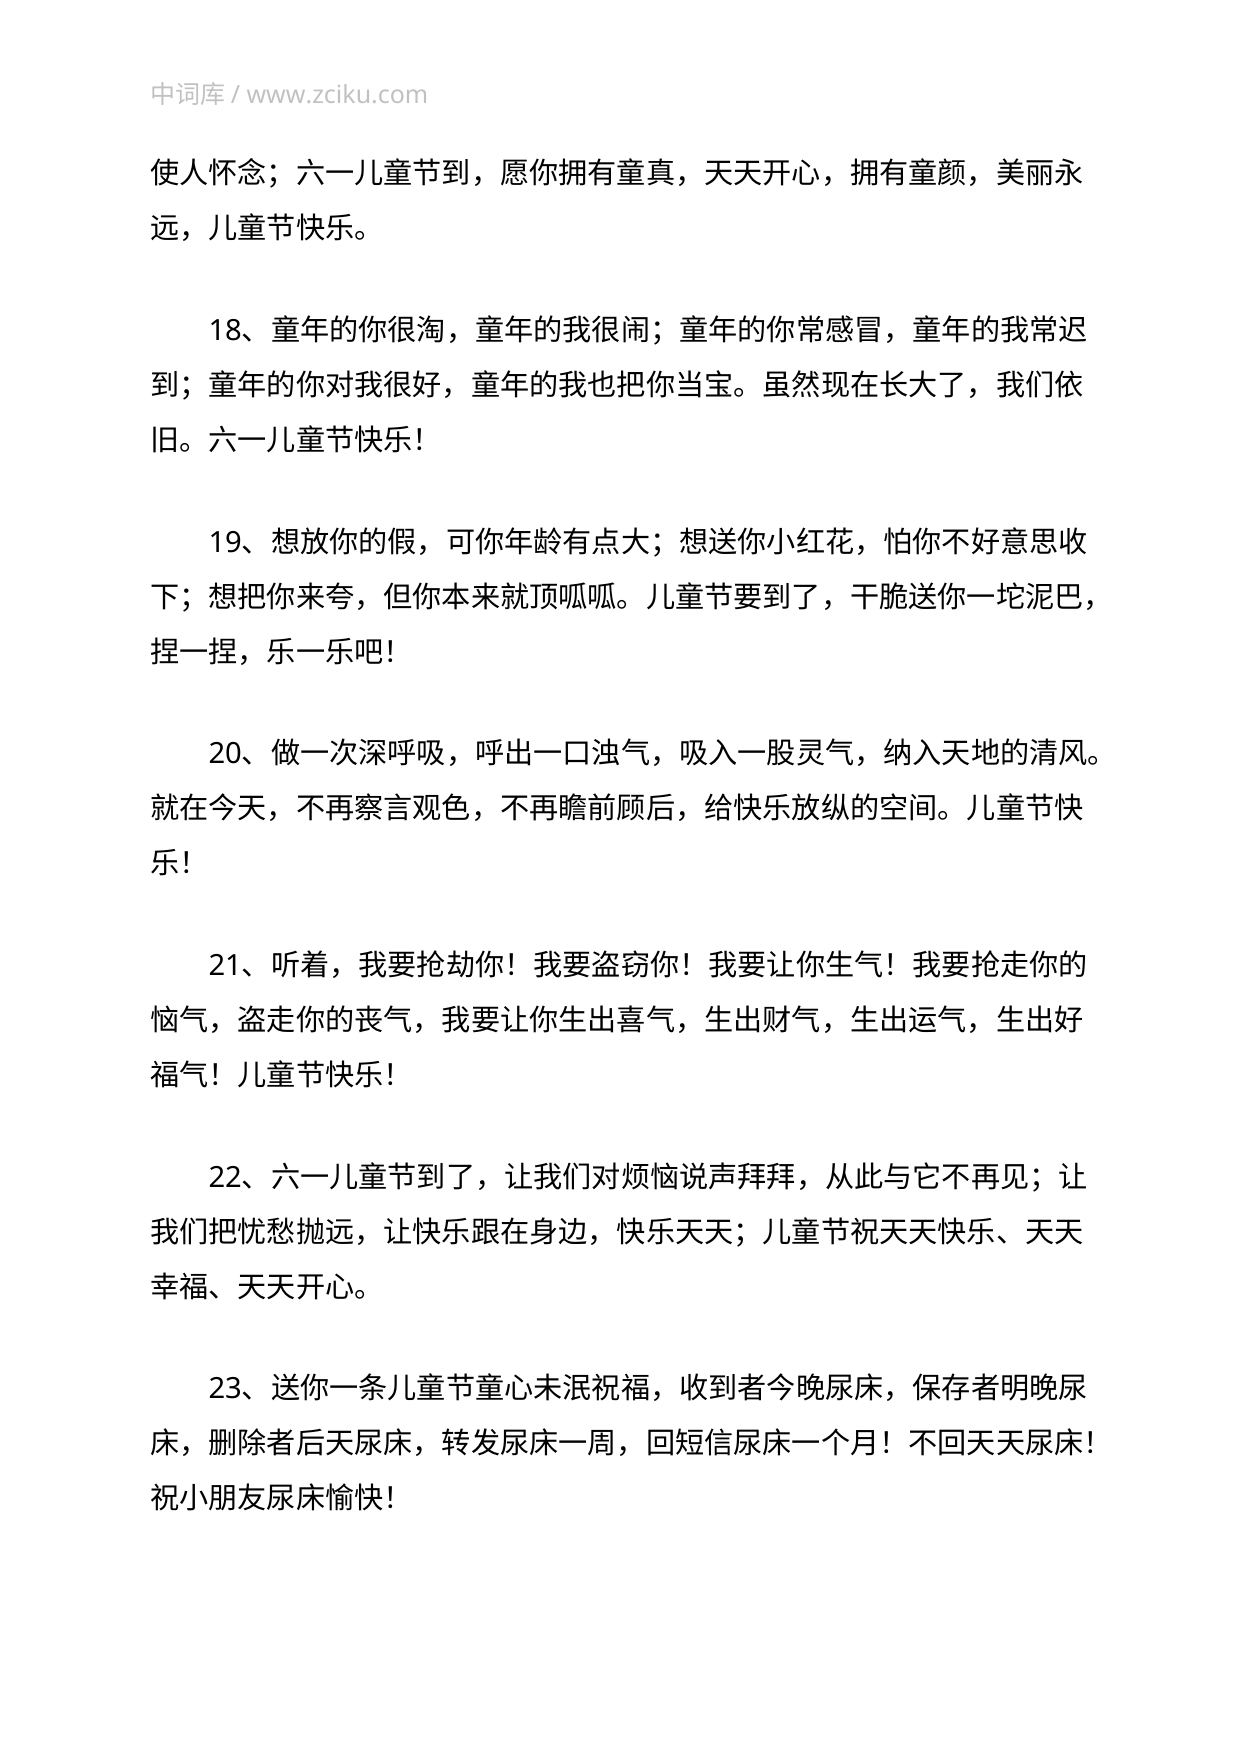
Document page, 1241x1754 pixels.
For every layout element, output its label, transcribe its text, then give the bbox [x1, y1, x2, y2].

text 19、想放你的假，可你年龄有点大；想送你小红花，怕你不好意思收下；想把你来夸，但你本来就顶呱呱。儿童节要到了，干脆送你一坨泥巴，捏一捏，乐一乐吧！ [150, 518, 1090, 671]
text 23、送你一条儿童节童心未泯祝福，收到者今晚尿床，保存者明晚尿床，删除者后天尿床，转发尿床一周，回短信尿床一个月！不回天天尿床！祝小朋友尿床愉快！ [150, 1365, 1090, 1517]
text 21、听着，我要抢劫你！我要盗窃你！我要让你生气！我要抢走你的恼气，盗走你的丧气，我要让你生出喜气，生出财气，生出运气，生出好福气！儿童节快乐！ [150, 942, 1090, 1094]
text 20、做一次深呼吸，呼出一口浊气，吸入一股灵气，纳入天地的清风。就在今天，不再察言观色，不再瞻前顾后，给快乐放纵的空间。儿童节快乐！ [150, 730, 1090, 882]
text 22、六一儿童节到了，让我们对烦恼说声拜拜，从此与它不再见；让我们把忧愁抛远，让快乐跟在身边，快乐天天；儿童节祝天天快乐、天天幸福、天天开心。 [150, 1153, 1090, 1306]
text 18、童年的你很淘，童年的我很闹；童年的你常感冒，童年的我常迟到；童年的你对我很好，童年的我也把你当宝。虽然现在长大了，我们依旧。六一儿童节快乐！ [150, 307, 1090, 459]
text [150, 150, 1090, 247]
